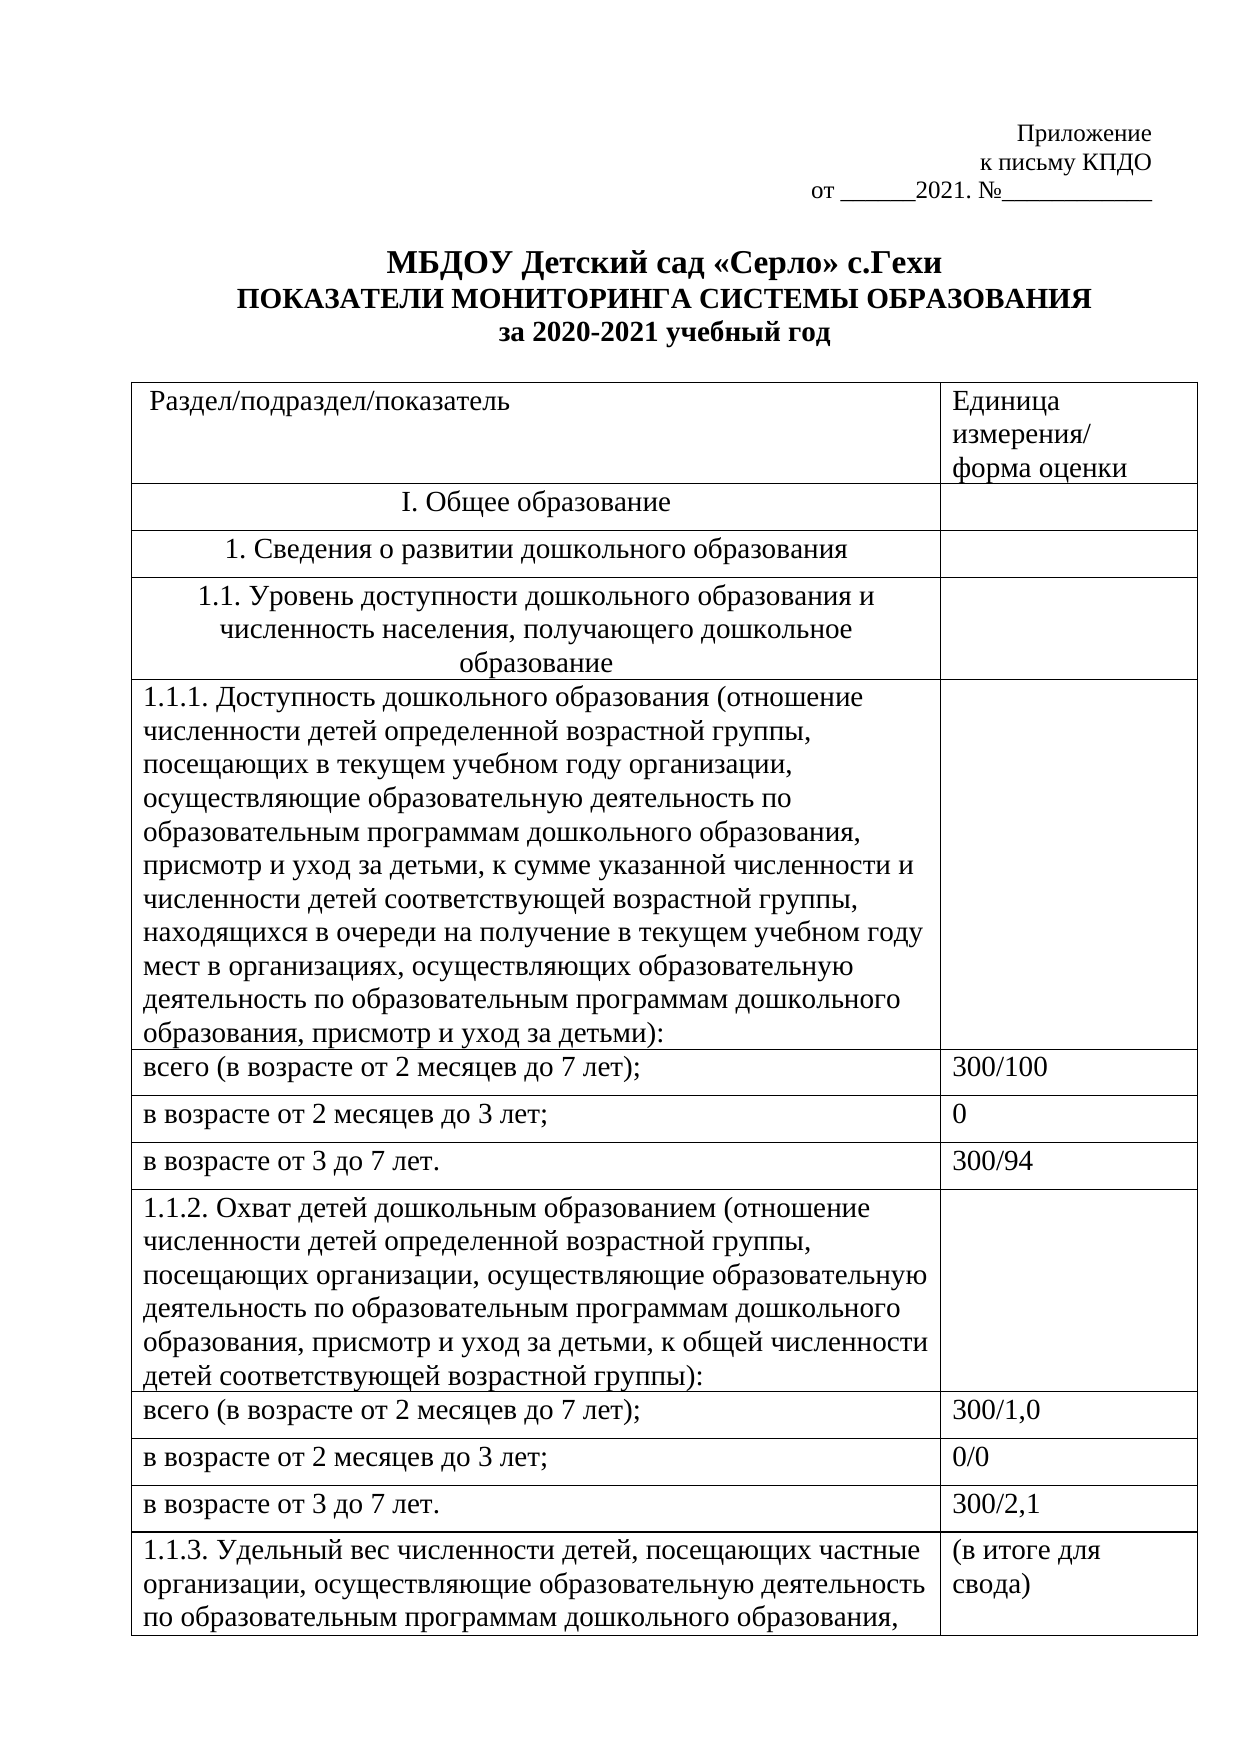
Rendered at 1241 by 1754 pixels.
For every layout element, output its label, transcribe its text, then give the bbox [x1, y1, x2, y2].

table_cell 300/2,1 [941, 1486, 1197, 1531]
table_cell всего (в возрасте от 2 месяцев до 7 лет); [132, 1050, 940, 1095]
table_cell 300/1,0 [941, 1392, 1197, 1438]
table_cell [132, 1533, 940, 1635]
table_cell всего (в возрасте от 2 месяцев до 7 лет); [132, 1392, 940, 1438]
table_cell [941, 1533, 1197, 1635]
text Приложение [177, 118, 1152, 147]
table_cell 0 [941, 1096, 1197, 1142]
table_cell 1.1.2. Охват детей дошкольным образованием (отношение численности детей определенной возрастной группы, посещающих организации, осуществляющие образовательную деятельность по образовательным программам дошкольного образования, присмотр и уход за детьми, к общей численности детей соответствующей возрастной группы): [132, 1190, 940, 1391]
table_header Единица измерения/ форма оценки [941, 383, 1197, 483]
table_cell 1.1. Уровень доступности дошкольного образования и численность населения, получающего дошкольное образование [132, 578, 940, 678]
table_cell 1.1.1. Доступность дошкольного образования (отношение численности детей определенной возрастной группы, посещающих в текущем учебном году организации, осуществляющие образовательную деятельность по образовательным программам дошкольного образования, присмотр и уход за детьми, к сумме указанной численности и численности детей соответствующей возрастной группы, находящихся в очереди на получение в текущем учебном году мест в организациях, осуществляющих образовательную деятельность по образовательным программам дошкольного образования, присмотр и уход за детьми): [132, 680, 940, 1048]
table_cell [941, 578, 1197, 678]
table_cell в возрасте от 3 до 7 лет. [132, 1486, 940, 1531]
table_cell [941, 680, 1197, 1048]
table_cell I. Общее образование [132, 484, 940, 530]
table_cell [941, 484, 1197, 530]
text от ______2021. №____________ [177, 176, 1152, 204]
table_cell [941, 531, 1197, 577]
text к письму КПДО [177, 147, 1152, 176]
table_cell в возрасте от 2 месяцев до 3 лет; [132, 1096, 940, 1142]
table_cell 0/0 [941, 1439, 1197, 1485]
text ПОКАЗАТЕЛИ МОНИТОРИНГА СИСТЕМЫ ОБРАЗОВАНИЯ [177, 281, 1152, 314]
table_header Раздел/подраздел/показатель [132, 383, 940, 483]
table_cell 300/94 [941, 1143, 1197, 1189]
text МБДОУ Детский сад «Серло» с.Гехи [177, 243, 1152, 281]
table_cell 1. Сведения о развитии дошкольного образования [132, 531, 940, 577]
table_cell в возрасте от 2 месяцев до 3 лет; [132, 1439, 940, 1485]
table_cell [941, 1190, 1197, 1391]
text за 2020-2021 учебный год [177, 314, 1152, 348]
table_cell 300/100 [941, 1050, 1197, 1095]
table_cell в возрасте от 3 до 7 лет. [132, 1143, 940, 1189]
